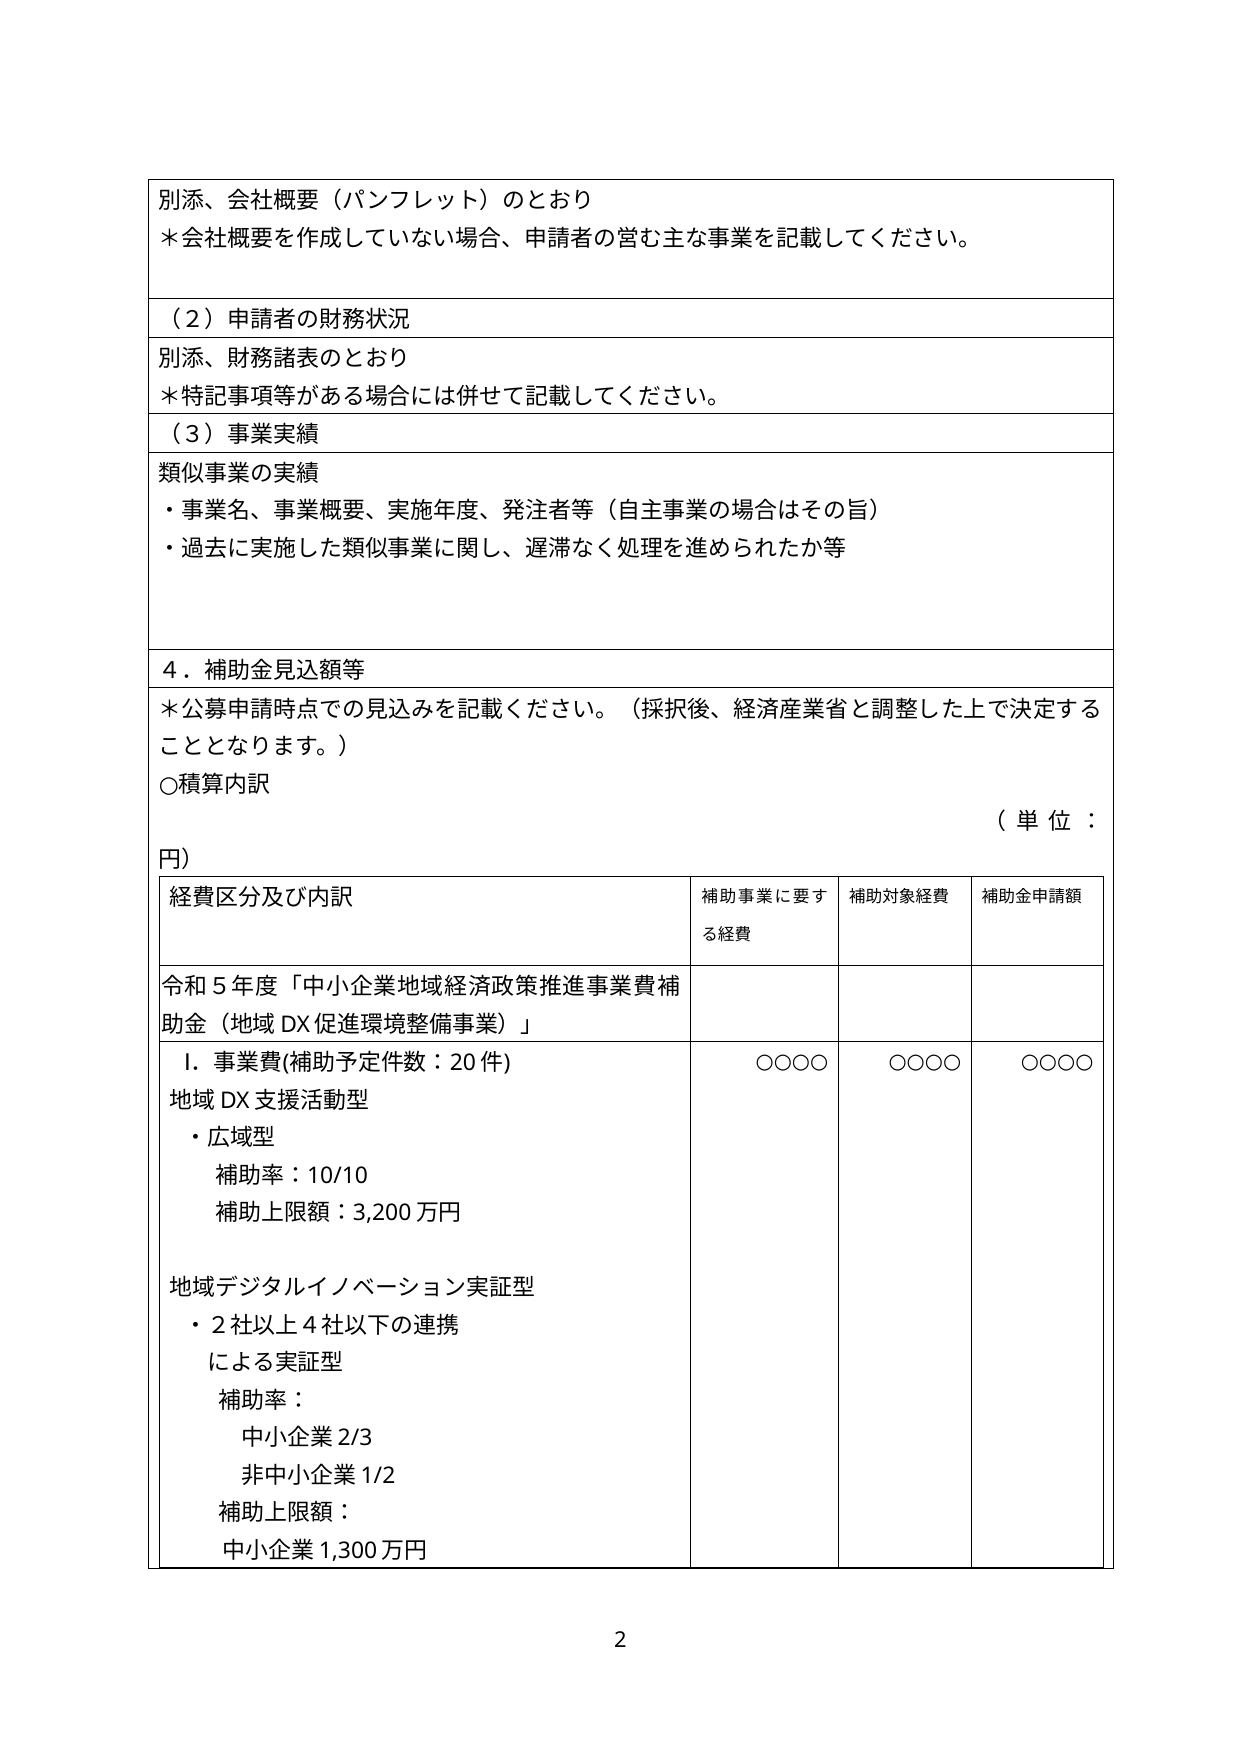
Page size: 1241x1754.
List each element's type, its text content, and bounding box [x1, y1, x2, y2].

table_cell 別添、会社概要（パンフレット）のとおり ＊会社概要を作成していない場合、申請者の営む主な事業を記載してください。 [149, 180, 1113, 298]
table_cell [149, 688, 1113, 1568]
table_cell 別添、財務諸表のとおり ＊特記事項等がある場合には併せて記載してください。 [149, 338, 1113, 413]
table_cell 類似事業の実績 ・事業名、事業概要、実施年度、発注者等（自主事業の場合はその旨） ・過去に実施した類似事業に関し、遅滞なく処理を進められたか等 [149, 453, 1113, 649]
table_cell ４．補助金見込額等 [149, 650, 1113, 687]
table_cell （２）申請者の財務状況 [149, 299, 1113, 337]
table_cell （３）事業実績 [149, 414, 1113, 452]
